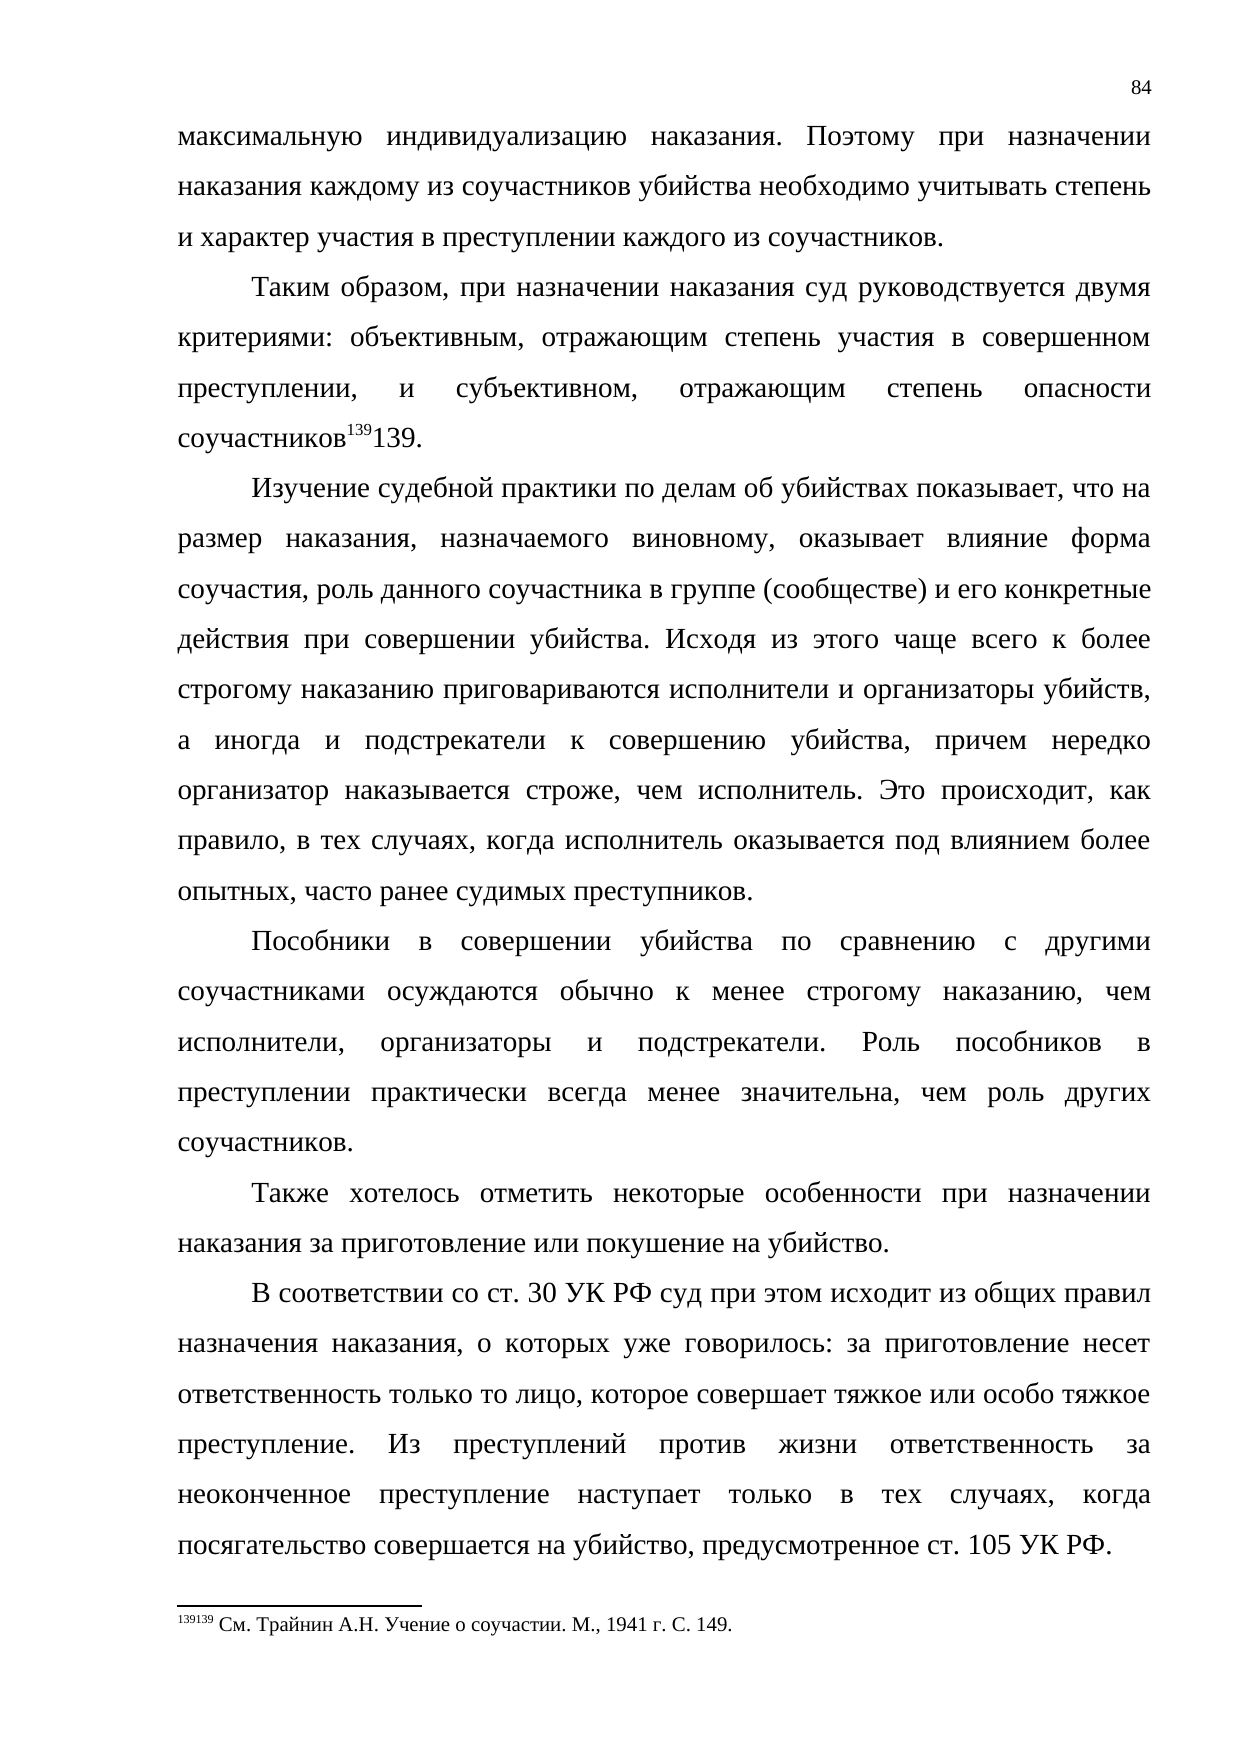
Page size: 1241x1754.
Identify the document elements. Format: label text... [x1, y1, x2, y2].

text В соответствии со ст. 30 УК РФ суд при этом исходит из общих правил назначения наказания, о которых уже говорилось: за приготовление несет ответственность только то лицо, которое совершает тяжкое или особо тяжкое преступление. Из преступлений против жизни ответственность за неоконченное преступление наступает только в тех случаях, когда посягательство совершается на убийство, предусмотренное ст. 105 УК РФ. [177, 1275, 1152, 1560]
text Таким образом, при назначении наказания суд руководствуется двумя критериями: объективным, отражающим степень участия в совершенном преступлении, и субъективном, отражающим степень опасности соучастников139. [177, 269, 1152, 453]
text Также хотелось отметить некоторые особенности при назначении наказания за приготовление или покушение на убийство. [177, 1175, 1152, 1258]
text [177, 118, 1152, 252]
text Изучение судебной практики по делам об убийствах показывает, что на размер наказания, назначаемого виновному, оказывает влияние форма соучастия, роль данного соучастника в группе (сообществе) и его конкретные действия при совершении убийства. Исходя из этого чаще всего к более строгому наказанию приговариваются исполнители и организаторы убийств, а иногда и подстрекатели к совершению убийства, причем нередко организатор наказывается строже, чем исполнитель. Это происходит, как правило, в тех случаях, когда исполнитель оказывается под влиянием более опытных, часто ранее судимых преступников. [177, 470, 1152, 906]
text Пособники в совершении убийства по сравнению с другими соучастниками осуждаются обычно к менее строгому наказанию, чем исполнители, организаторы и подстрекатели. Роль пособников в преступлении практически всегда менее значительна, чем роль других соучастников. [177, 923, 1152, 1158]
